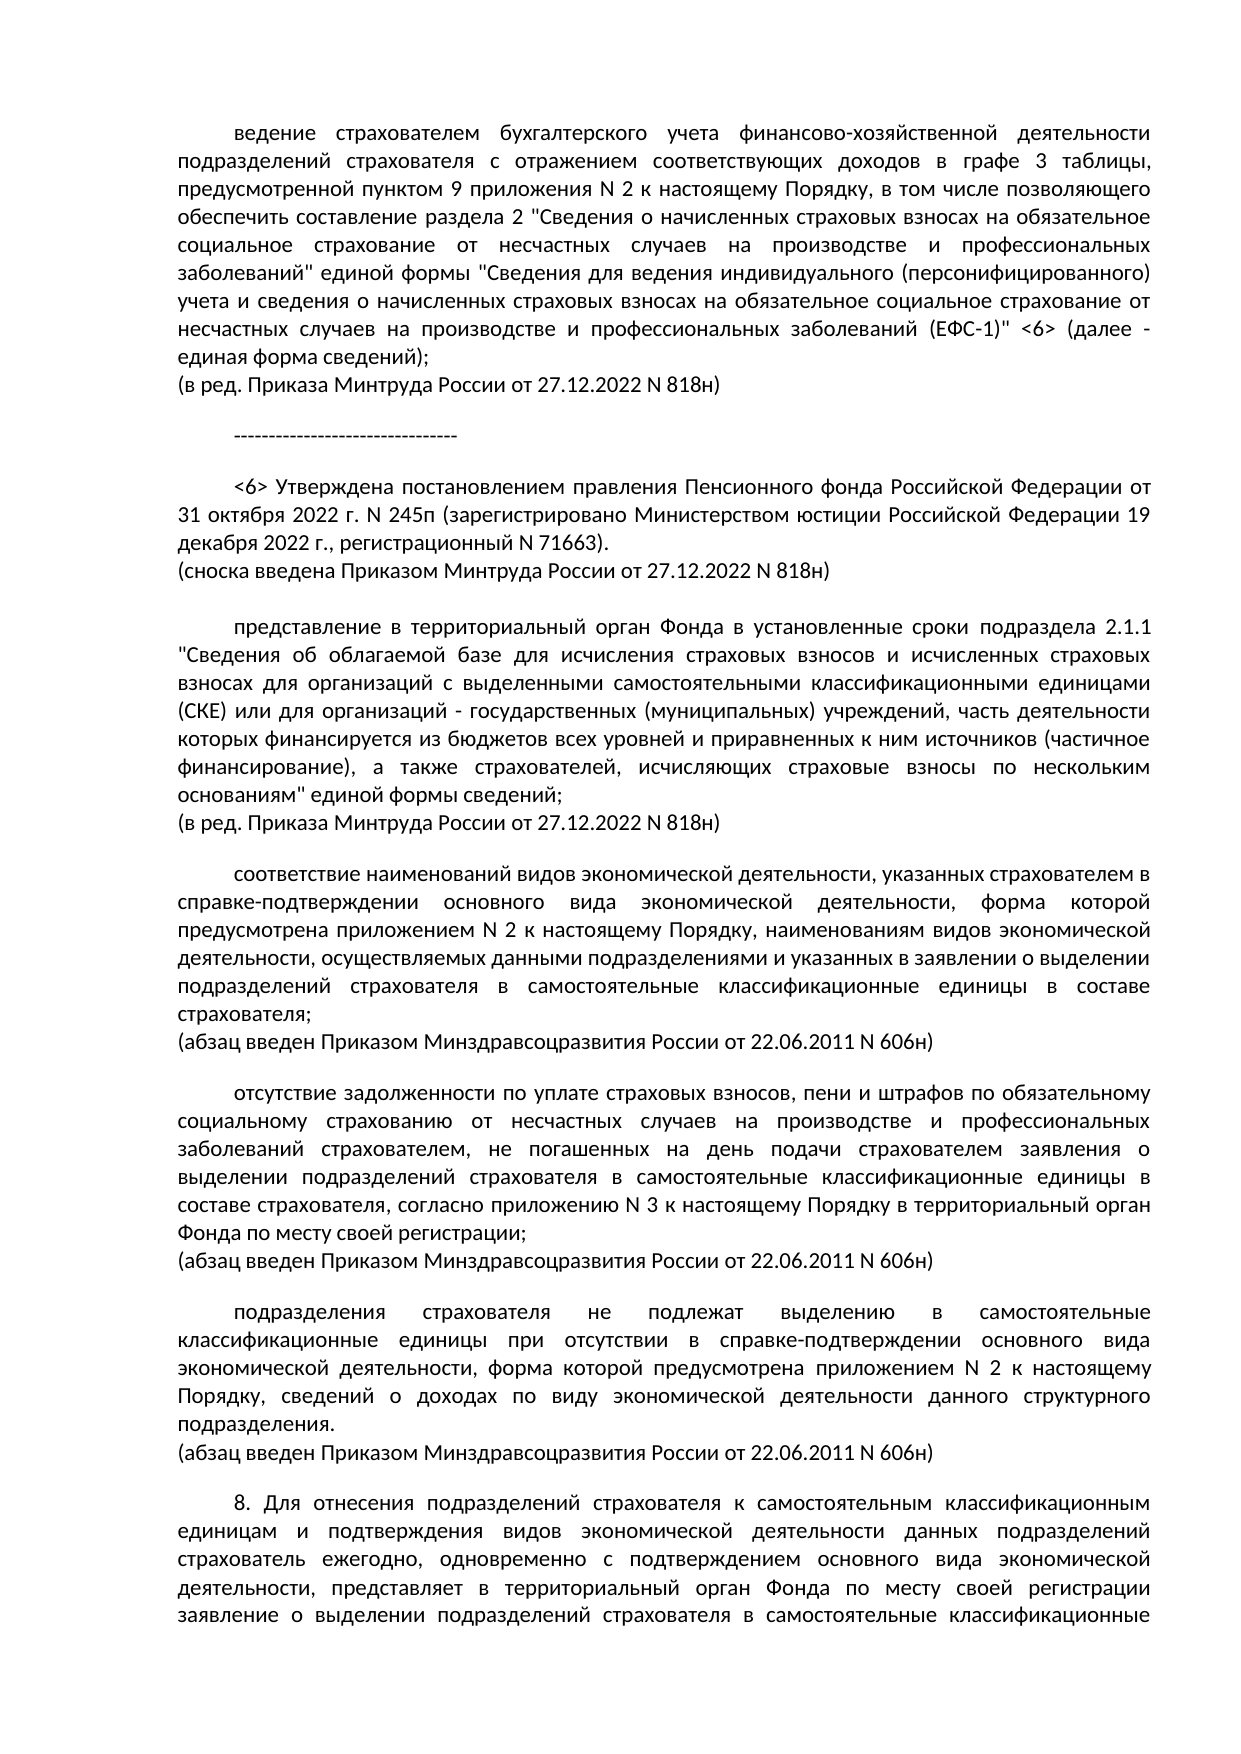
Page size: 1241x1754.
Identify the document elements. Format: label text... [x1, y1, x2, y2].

text <6> Утверждена постановлением правления Пенсионного фонда Российской Федерации от 31 октября 2022 г. N 245п (зарегистрировано Министерством юстиции Российской Федерации 19 декабря 2022 г., регистрационный N 71663). [177, 472, 1152, 556]
text представление в территориальный орган Фонда в установленные сроки подраздела 2.1.1 "Сведения об облагаемой базе для исчисления страховых взносов и исчисленных страховых взносах для организаций с выделенными самостоятельными классификационными единицами (СКЕ) или для организаций - государственных (муниципальных) учреждений, часть деятельности которых финансируется из бюджетов всех уровней и приравненных к ним источников (частичное финансирование), а также страхователей, исчисляющих страховые взносы по нескольким основаниям" единой формы сведений; [177, 612, 1152, 808]
text (абзац введен Приказом Минздравсоцразвития России от 22.06.2011 N 606н) [177, 1027, 1152, 1056]
text (в ред. Приказа Минтруда России от 27.12.2022 N 818н) [177, 808, 1152, 836]
text (сноска введена Приказом Минтруда России от 27.12.2022 N 818н) [177, 556, 1152, 584]
text отсутствие задолженности по уплате страховых взносов, пени и штрафов по обязательному социальному страхованию от несчастных случаев на производстве и профессиональных заболеваний страхователем, не погашенных на день подачи страхователем заявления о выделении подразделений страхователя в самостоятельные классификационные единицы в составе страхователя, согласно приложению N 3 к настоящему Порядку в территориальный орган Фонда по месту своей регистрации; [177, 1078, 1152, 1247]
text (в ред. Приказа Минтруда России от 27.12.2022 N 818н) [177, 370, 1152, 398]
text соответствие наименований видов экономической деятельности, указанных страхователем в справке-подтверждении основного вида экономической деятельности, форма которой предусмотрена приложением N 2 к настоящему Порядку, наименованиям видов экономической деятельности, осуществляемых данными подразделениями и указанных в заявлении о выделении подразделений страхователя в самостоятельные классификационные единицы в составе страхователя; [177, 859, 1152, 1027]
text -------------------------------- [177, 421, 1152, 449]
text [177, 1488, 1152, 1629]
text подразделения страхователя не подлежат выделению в самостоятельные классификационные единицы при отсутствии в справке-подтверждении основного вида экономической деятельности, форма которой предусмотрена приложением N 2 к настоящему Порядку, сведений о доходах по виду экономической деятельности данного структурного подразделения. [177, 1297, 1152, 1438]
text ведение страхователем бухгалтерского учета финансово-хозяйственной деятельности подразделений страхователя с отражением соответствующих доходов в графе 3 таблицы, предусмотренной пунктом 9 приложения N 2 к настоящему Порядку, в том числе позволяющего обеспечить составление раздела 2 "Сведения о начисленных страховых взносах на обязательное социальное страхование от несчастных случаев на производстве и профессиональных заболеваний" единой формы "Сведения для ведения индивидуального (персонифицированного) учета и сведения о начисленных страховых взносах на обязательное социальное страхование от несчастных случаев на производстве и профессиональных заболеваний (ЕФС-1)" <6> (далее - единая форма сведений); [177, 118, 1152, 370]
text (абзац введен Приказом Минздравсоцразвития России от 22.06.2011 N 606н) [177, 1247, 1152, 1274]
text (абзац введен Приказом Минздравсоцразвития России от 22.06.2011 N 606н) [177, 1438, 1152, 1466]
